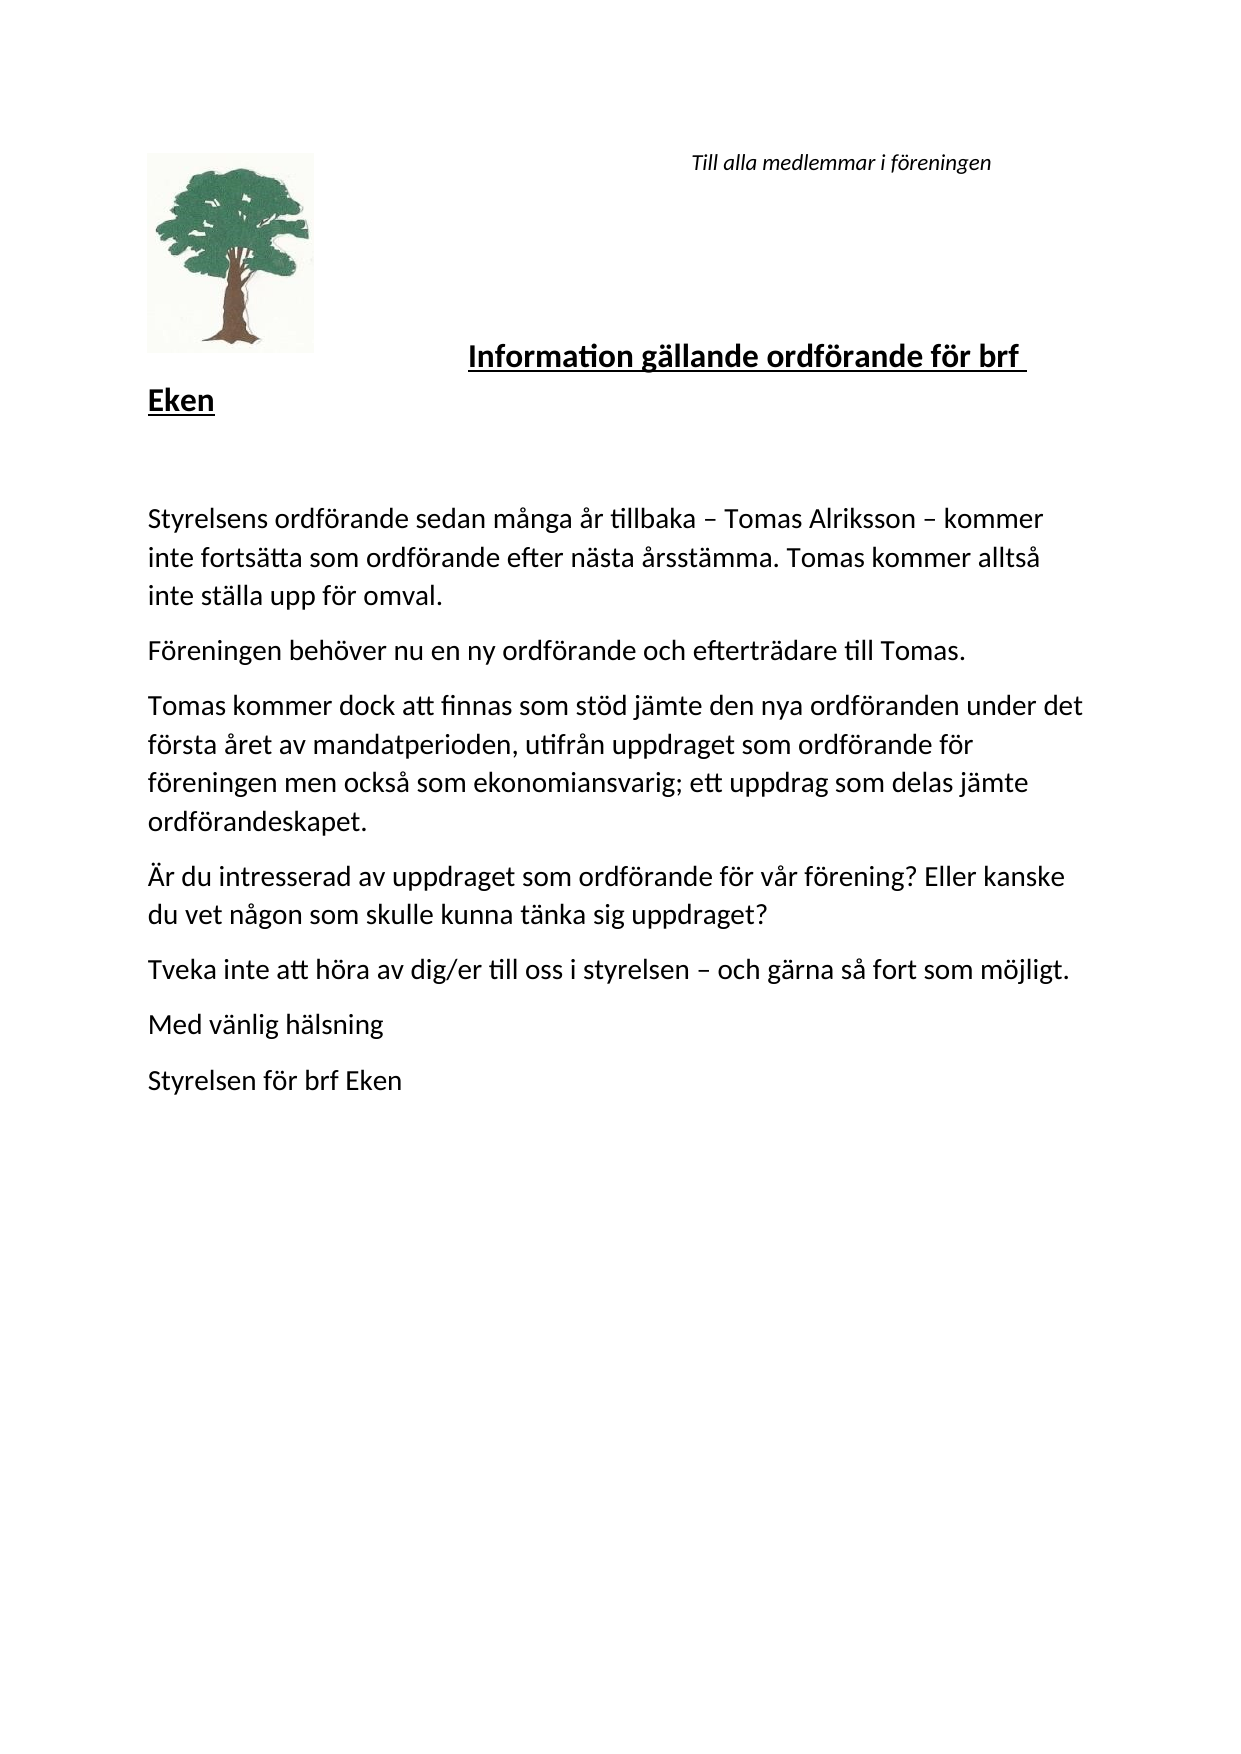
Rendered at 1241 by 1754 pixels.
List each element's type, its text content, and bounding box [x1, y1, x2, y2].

text Information gällande ordförande för brf Eken [148, 335, 1093, 420]
text Är du intresserad av uppdraget som ordförande för vår förening? Eller kanske du vet någon som skulle kunna tänka sig uppdraget? [148, 858, 1093, 932]
text Med vänlig hälsning [148, 1006, 1093, 1042]
text Föreningen behöver nu en ny ordförande och efterträdare till Tomas. [148, 632, 1093, 668]
text Tveka inte att höra av dig/er till oss i styrelsen – och gärna så fort som möjligt. [148, 951, 1093, 987]
text Styrelsen för brf Eken [148, 1062, 1093, 1097]
text Styrelsens ordförande sedan många år tillbaka – Tomas Alriksson – kommer inte fortsätta som ordförande efter nästa årsstämma. Tomas kommer alltså inte ställa upp för omval. [148, 500, 1093, 613]
text Till alla medlemmar i föreningen [148, 148, 1093, 176]
picture [147, 153, 314, 353]
text Tomas kommer dock att finnas som stöd jämte den nya ordföranden under det första året av mandatperioden, utifrån uppdraget som ordförande för föreningen men också som ekonomiansvarig; ett uppdrag som delas jämte ordförandeskapet. [148, 687, 1093, 838]
